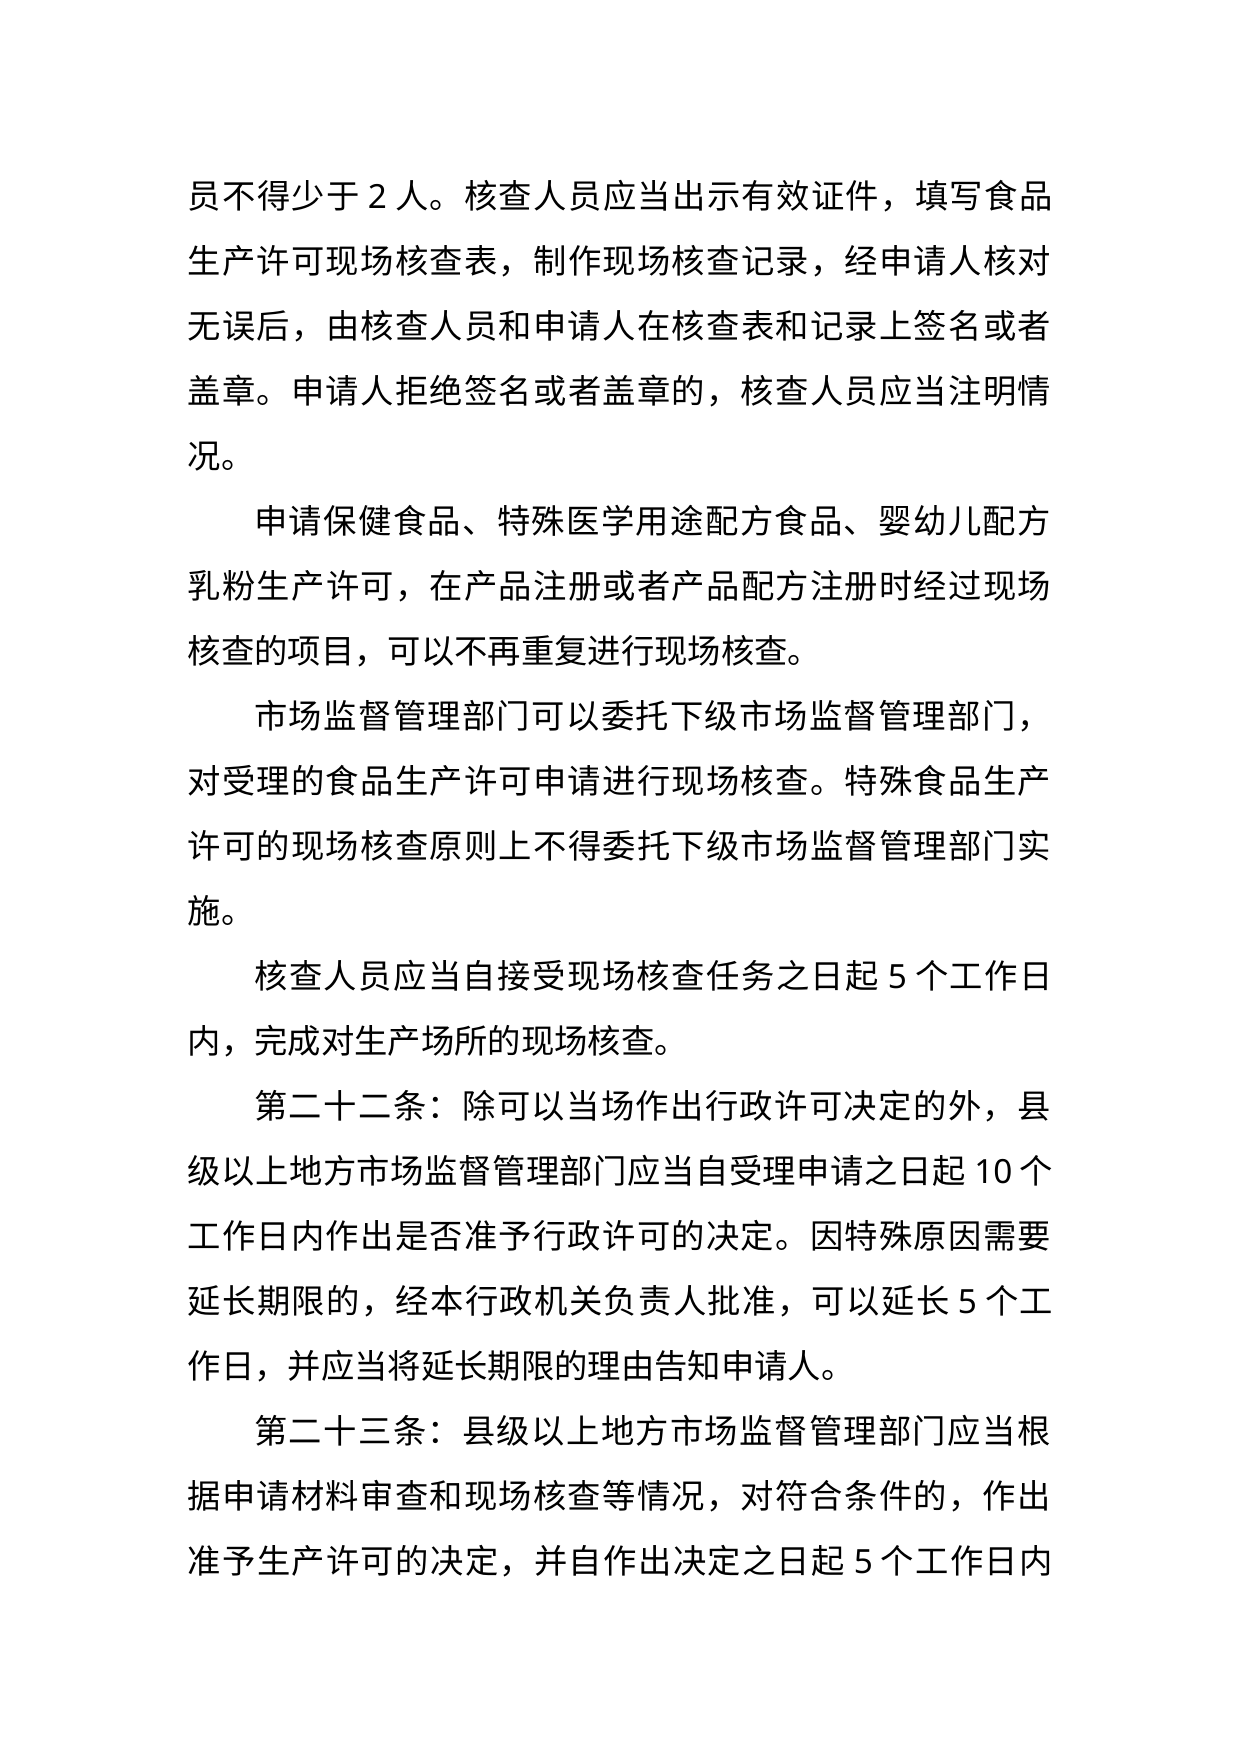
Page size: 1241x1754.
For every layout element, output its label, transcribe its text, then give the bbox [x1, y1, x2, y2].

text 第二十二条：除可以当场作出行政许可决定的外，县级以上地方市场监督管理部门应当自受理申请之日起10个工作日内作出是否准予行政许可的决定。因特殊原因需要延长期限的，经本行政机关负责人批准，可以延长5个工作日，并应当将延长期限的理由告知申请人。 [187, 1072, 1053, 1397]
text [187, 1397, 1053, 1592]
text 核查人员应当自接受现场核查任务之日起5个工作日内，完成对生产场所的现场核查。 [187, 942, 1053, 1072]
text 市场监督管理部门可以委托下级市场监督管理部门，对受理的食品生产许可申请进行现场核查。特殊食品生产许可的现场核查原则上不得委托下级市场监督管理部门实施。 [187, 682, 1053, 942]
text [187, 162, 1053, 487]
text 申请保健食品、特殊医学用途配方食品、婴幼儿配方乳粉生产许可，在产品注册或者产品配方注册时经过现场核查的项目，可以不再重复进行现场核查。 [187, 487, 1053, 682]
